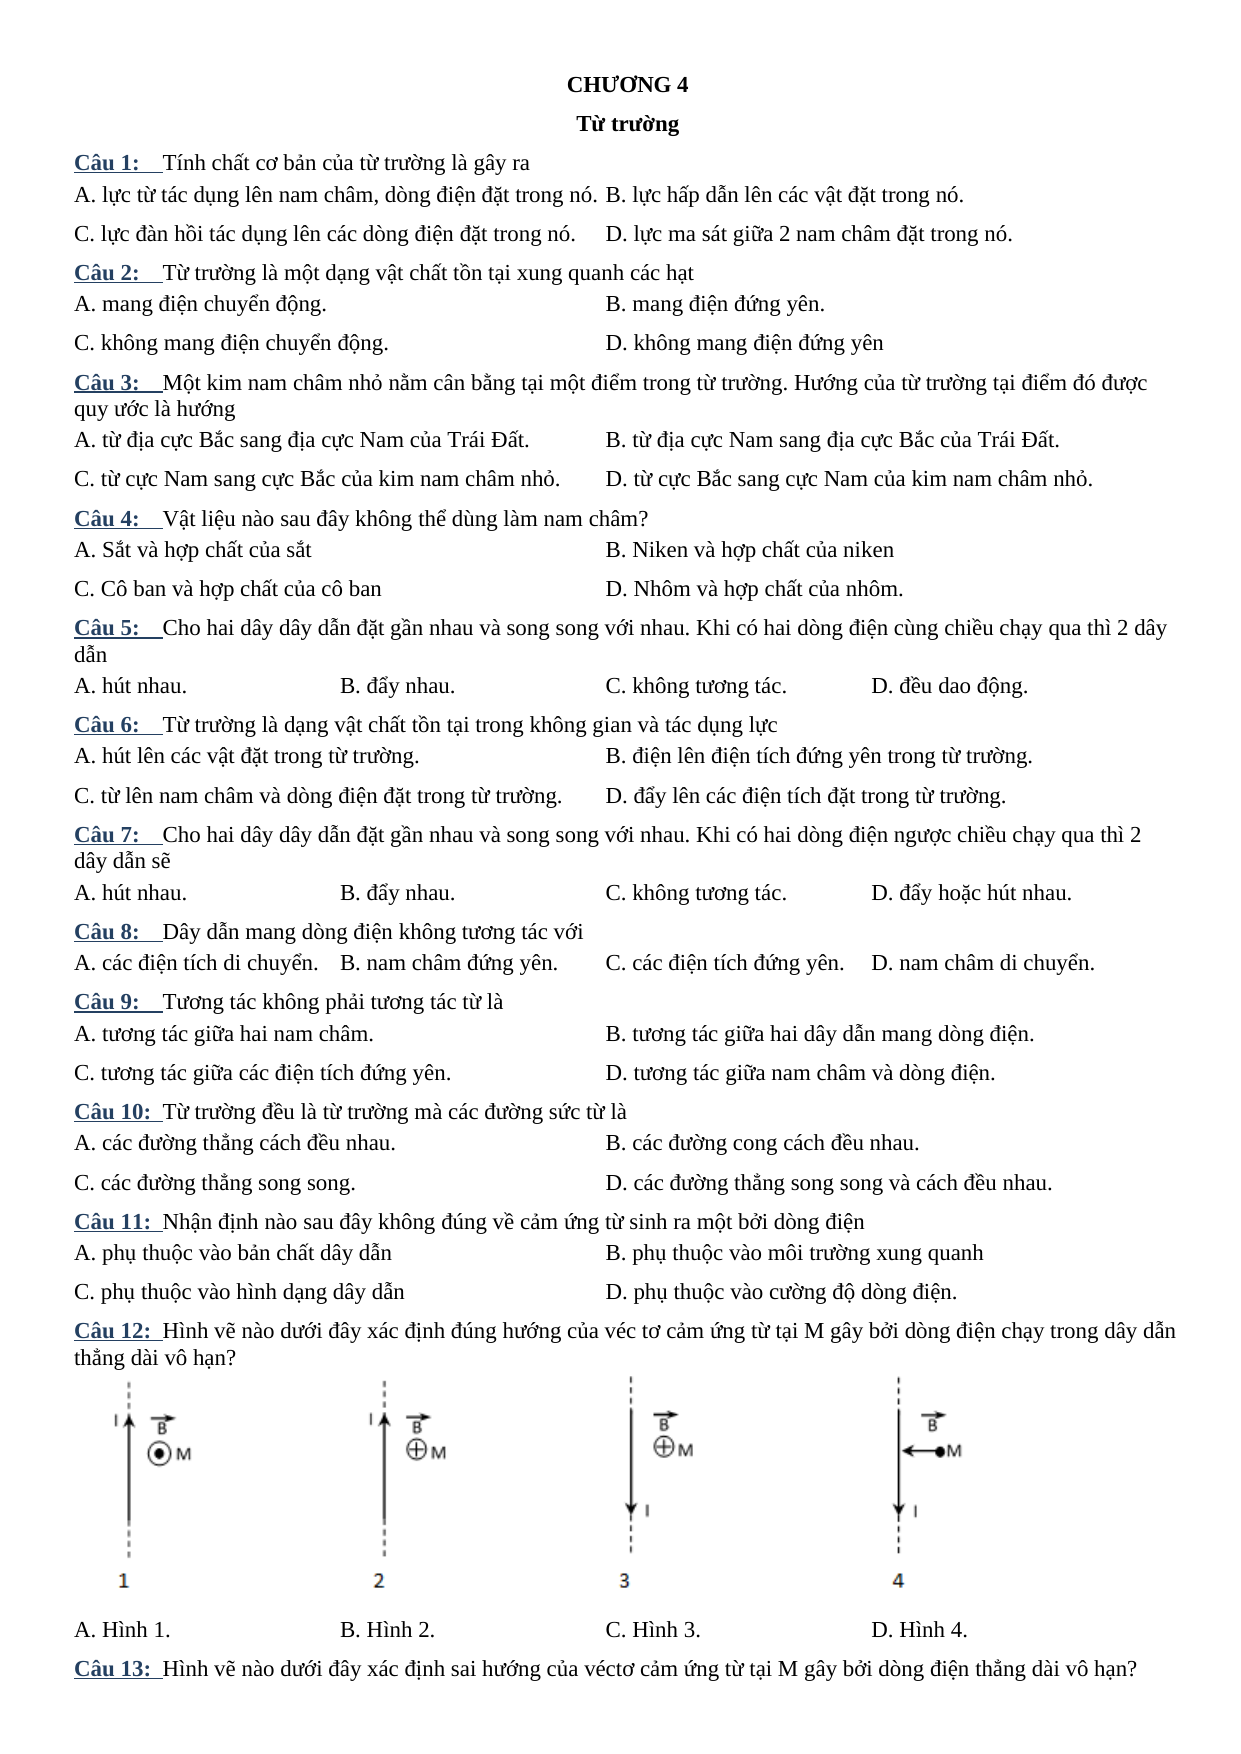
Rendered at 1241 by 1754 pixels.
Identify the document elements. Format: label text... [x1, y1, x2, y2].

list Từ trường đều là từ trường mà các đường sức từ là [74, 1098, 1181, 1124]
text A. hút nhau. B. đẩy nhau. C. không tương tác. D. đẩy hoặc hút nhau. [74, 879, 1181, 905]
list Cho hai dây dây dẫn đặt gần nhau và song song với nhau. Khi có hai dòng điện cùng chiều chạy qua thì 2 dây dẫn [74, 614, 1181, 667]
text A. phụ thuộc vào bản chất dây dẫn B. phụ thuộc vào môi trường xung quanh [74, 1239, 1181, 1265]
text A. mang điện chuyển động. B. mang điện đứng yên. [74, 290, 1181, 317]
list Hình vẽ nào dưới đây xác định đúng hướng của véc tơ cảm ứng từ tại M gây bởi dòng điện chạy trong dây dẫn thẳng dài vô hạn? [74, 1317, 1181, 1370]
text C. lực đàn hồi tác dụng lên các dòng điện đặt trong nó. D. lực ma sát giữa 2 nam châm đặt trong nó. [74, 220, 1181, 246]
text A. các điện tích di chuyển. B. nam châm đứng yên. C. các điện tích đứng yên. D. nam châm di chuyển. [74, 949, 1181, 976]
text A. các đường thẳng cách đều nhau. B. các đường cong cách đều nhau. [74, 1129, 1181, 1156]
list Tương tác không phải tương tác từ là [74, 988, 1181, 1015]
text C. tương tác giữa các điện tích đứng yên. D. tương tác giữa nam châm và dòng điện. [74, 1059, 1181, 1085]
list Dây dẫn mang dòng điện không tương tác với [74, 918, 1181, 944]
text A. hút lên các vật đặt trong từ trường. B. điện lên điện tích đứng yên trong từ trường. [74, 743, 1181, 769]
list Một kim nam châm nhỏ nằm cân bằng tại một điểm trong từ trường. Hướng của từ trường tại điểm đó được quy ước là hướng [74, 369, 1181, 421]
text A. lực từ tác dụng lên nam châm, dòng điện đặt trong nó. B. lực hấp dẫn lên các vật đặt trong nó. [74, 181, 1181, 207]
subtitle CHƯƠNG 4 [74, 72, 1181, 98]
list Nhận định nào sau đây không đúng về cảm ứng từ sinh ra một bởi dòng điện [74, 1208, 1181, 1234]
list Từ trường là một dạng vật chất tồn tại xung quanh các hạt [74, 259, 1181, 285]
list Vật liệu nào sau đây không thể dùng làm nam châm? [74, 505, 1181, 531]
text A. tương tác giữa hai nam châm. B. tương tác giữa hai dây dẫn mang dòng điện. [74, 1020, 1181, 1046]
list Hình vẽ nào dưới đây xác định sai hướng của véctơ cảm ứng từ tại M gây bởi dòng điện thẳng dài vô hạn? [74, 1655, 1181, 1681]
text A. hút nhau. B. đẩy nhau. C. không tương tác. D. đều dao động. [74, 672, 1181, 698]
list Từ trường là dạng vật chất tồn tại trong không gian và tác dụng lực [74, 711, 1181, 738]
text C. từ lên nam châm và dòng điện đặt trong từ trường. D. đẩy lên các điện tích đặt trong từ trường. [74, 782, 1181, 808]
text C. phụ thuộc vào hình dạng dây dẫn D. phụ thuộc vào cường độ dòng điện. [74, 1278, 1181, 1304]
text C. Cô ban và hợp chất của cô ban D. Nhôm và hợp chất của nhôm. [74, 575, 1181, 602]
list Tính chất cơ bản của từ trường là gây ra [74, 149, 1181, 176]
text A. Hình 1. B. Hình 2. C. Hình 3. D. Hình 4. [74, 1616, 1181, 1642]
text C. các đường thẳng song song. D. các đường thẳng song song và cách đều nhau. [74, 1168, 1181, 1195]
text C. từ cực Nam sang cực Bắc của kim nam châm nhỏ. D. từ cực Bắc sang cực Nam của kim nam châm nhỏ. [74, 466, 1181, 492]
text C. không mang điện chuyển động. D. không mang điện đứng yên [74, 329, 1181, 356]
text A. từ địa cực Bắc sang địa cực Nam của Trái Đất. B. từ địa cực Nam sang địa cực Bắc của Trái Đất. [74, 426, 1181, 453]
picture [73, 1375, 981, 1602]
subtitle Từ trường [74, 110, 1181, 137]
text A. Sắt và hợp chất của sắt B. Niken và hợp chất của niken [74, 536, 1181, 562]
list Cho hai dây dây dẫn đặt gần nhau và song song với nhau. Khi có hai dòng điện ngược chiều chạy qua thì 2 dây dẫn sẽ [74, 821, 1181, 874]
